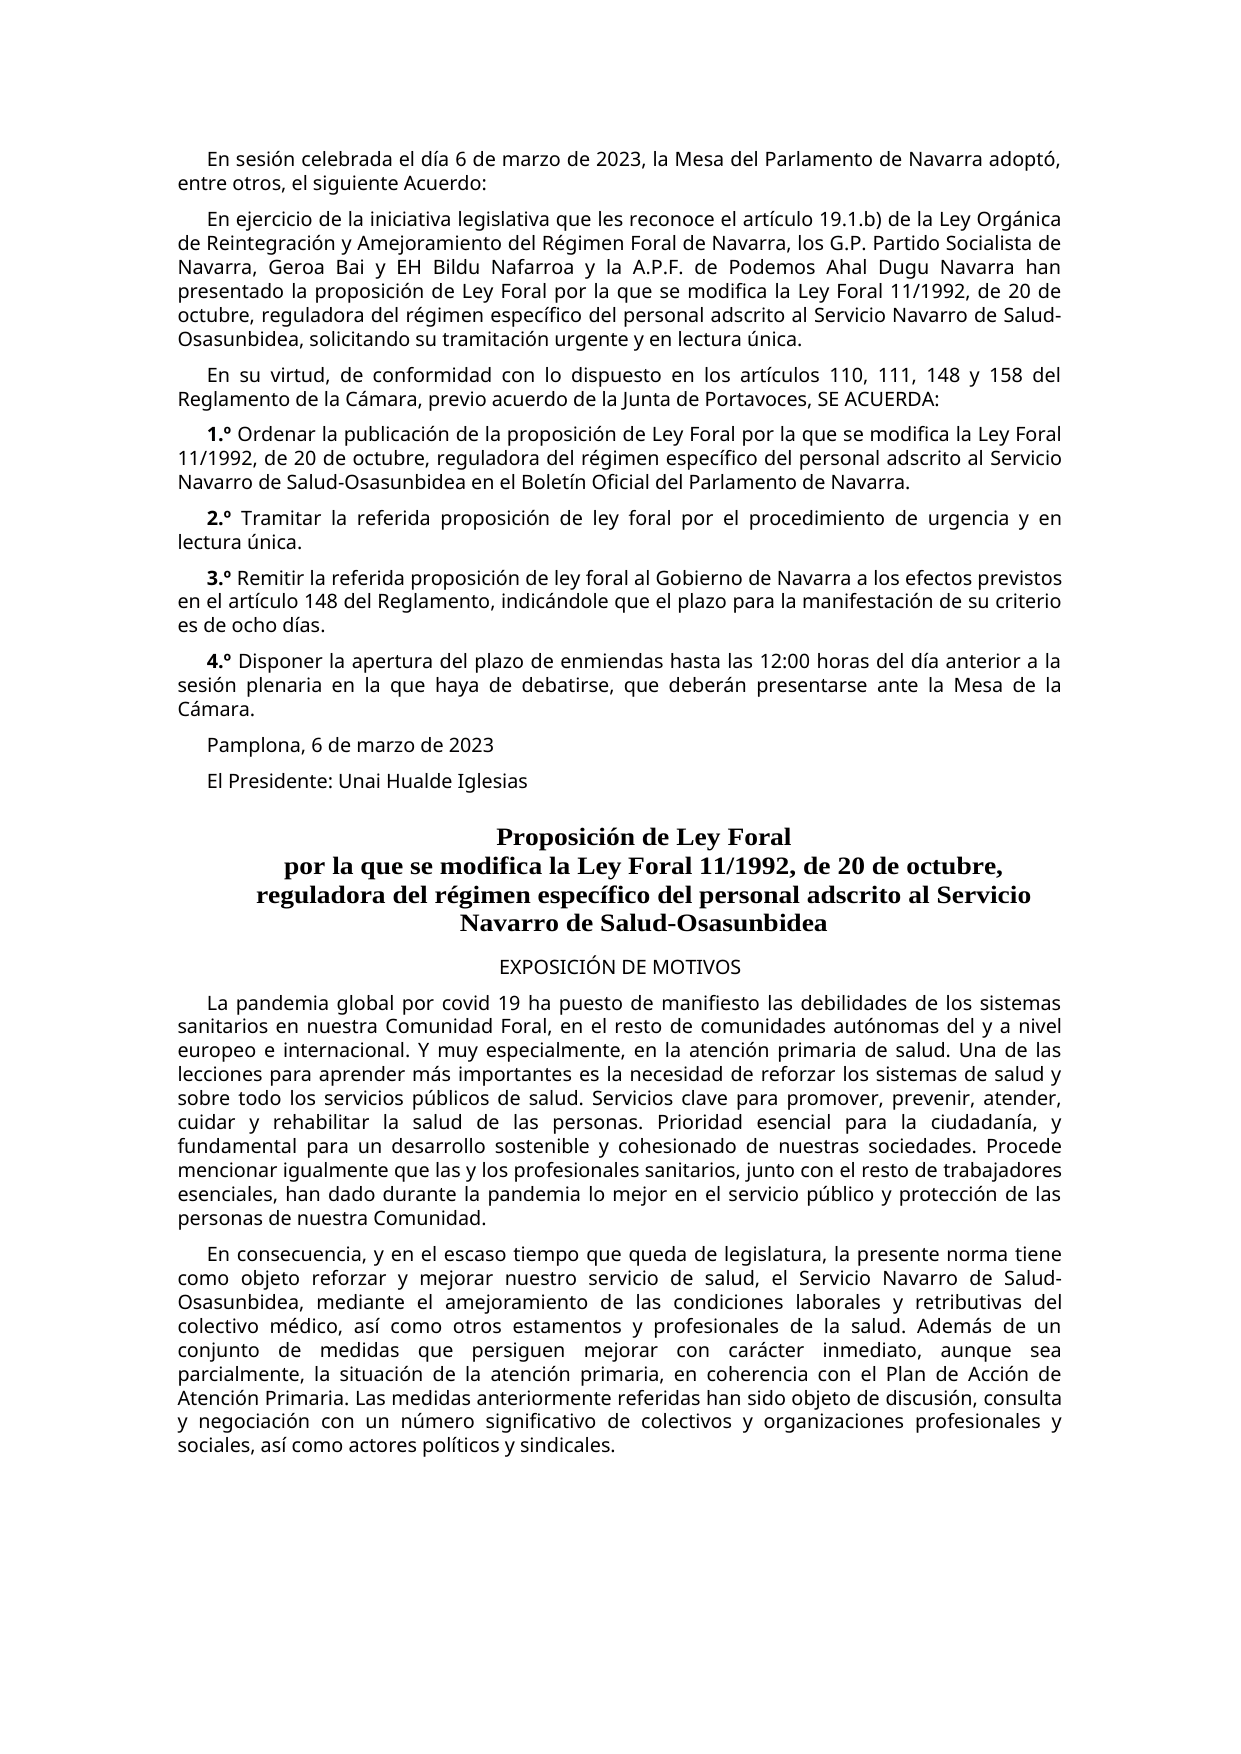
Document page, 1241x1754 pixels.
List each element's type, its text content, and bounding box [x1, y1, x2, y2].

text En sesión celebrada el día 6 de marzo de 2023, la Mesa del Parlamento de Navarra adoptó, entre otros, el siguiente Acuerdo: [177, 148, 1063, 196]
text Proposición de Ley Foral por la que se modifica la Ley Foral 11/1992, de 20 de octubre, reguladora del régimen específico del personal adscrito al Servicio Navarro de Salud-Osasunbidea [224, 822, 1063, 937]
text EXPOSICIÓN DE MOTIVOS [177, 955, 1063, 979]
text La pandemia global por covid 19 ha puesto de manifiesto las debilidades de los sistemas sanitarios en nuestra Comunidad Foral, en el resto de comunidades autónomas del y a nivel europeo e internacional. Y muy especialmente, en la atención primaria de salud. Una de las lecciones para aprender más importantes es la necesidad de reforzar los sistemas de salud y sobre todo los servicios públicos de salud. Servicios clave para promover, prevenir, atender, cuidar y rehabilitar la salud de las personas. Prioridad esencial para la ciudadanía, y fundamental para un desarrollo sostenible y cohesionado de nuestras sociedades. Procede mencionar igualmente que las y los profesionales sanitarios, junto con el resto de trabajadores esenciales, han dado durante la pandemia lo mejor en el servicio público y protección de las personas de nuestra Comunidad. [177, 991, 1063, 1230]
text 4.º Disponer la apertura del plazo de enmiendas hasta las 12:00 horas del día anterior a la sesión plenaria en la que haya de debatirse, que deberán presentarse ante la Mesa de la Cámara. [177, 649, 1063, 721]
text 2.º Tramitar la referida proposición de ley foral por el procedimiento de urgencia y en lectura única. [177, 506, 1063, 554]
text En su virtud, de conformidad con lo dispuesto en los artículos 110, 111, 148 y 158 del Reglamento de la Cámara, previo acuerdo de la Junta de Portavoces, SE ACUERDA: [177, 363, 1063, 411]
text En consecuencia, y en el escaso tiempo que queda de legislatura, la presente norma tiene como objeto reforzar y mejorar nuestro servicio de salud, el Servicio Navarro de Salud-Osasunbidea, mediante el amejoramiento de las condiciones laborales y retributivas del colectivo médico, así como otros estamentos y profesionales de la salud. Además de un conjunto de medidas que persiguen mejorar con carácter inmediato, aunque sea parcialmente, la situación de la atención primaria, en coherencia con el Plan de Acción de Atención Primaria. Las medidas anteriormente referidas han sido objeto de discusión, consulta y negociación con un número significativo de colectivos y organizaciones profesionales y sociales, así como actores políticos y sindicales. [177, 1242, 1063, 1458]
text 1.º Ordenar la publicación de la proposición de Ley Foral por la que se modifica la Ley Foral 11/1992, de 20 de octubre, reguladora del régimen específico del personal adscrito al Servicio Navarro de Salud-Osasunbidea en el Boletín Oficial del Parlamento de Navarra. [177, 422, 1063, 494]
text En ejercicio de la iniciativa legislativa que les reconoce el artículo 19.1.b) de la Ley Orgánica de Reintegración y Amejoramiento del Régimen Foral de Navarra, los G.P. Partido Socialista de Navarra, Geroa Bai y EH Bildu Nafarroa y la A.P.F. de Podemos Ahal Dugu Navarra han presentado la proposición de Ley Foral por la que se modifica la Ley Foral 11/1992, de 20 de octubre, reguladora del régimen específico del personal adscrito al Servicio Navarro de Salud-Osasunbidea, solicitando su tramitación urgente y en lectura única. [177, 207, 1063, 351]
text El Presidente: Unai Hualde Iglesias [177, 769, 1063, 793]
text Pamplona, 6 de marzo de 2023 [177, 733, 1063, 757]
text 3.º Remitir la referida proposición de ley foral al Gobierno de Navarra a los efectos previstos en el artículo 148 del Reglamento, indicándole que el plazo para la manifestación de su criterio es de ocho días. [177, 566, 1063, 638]
